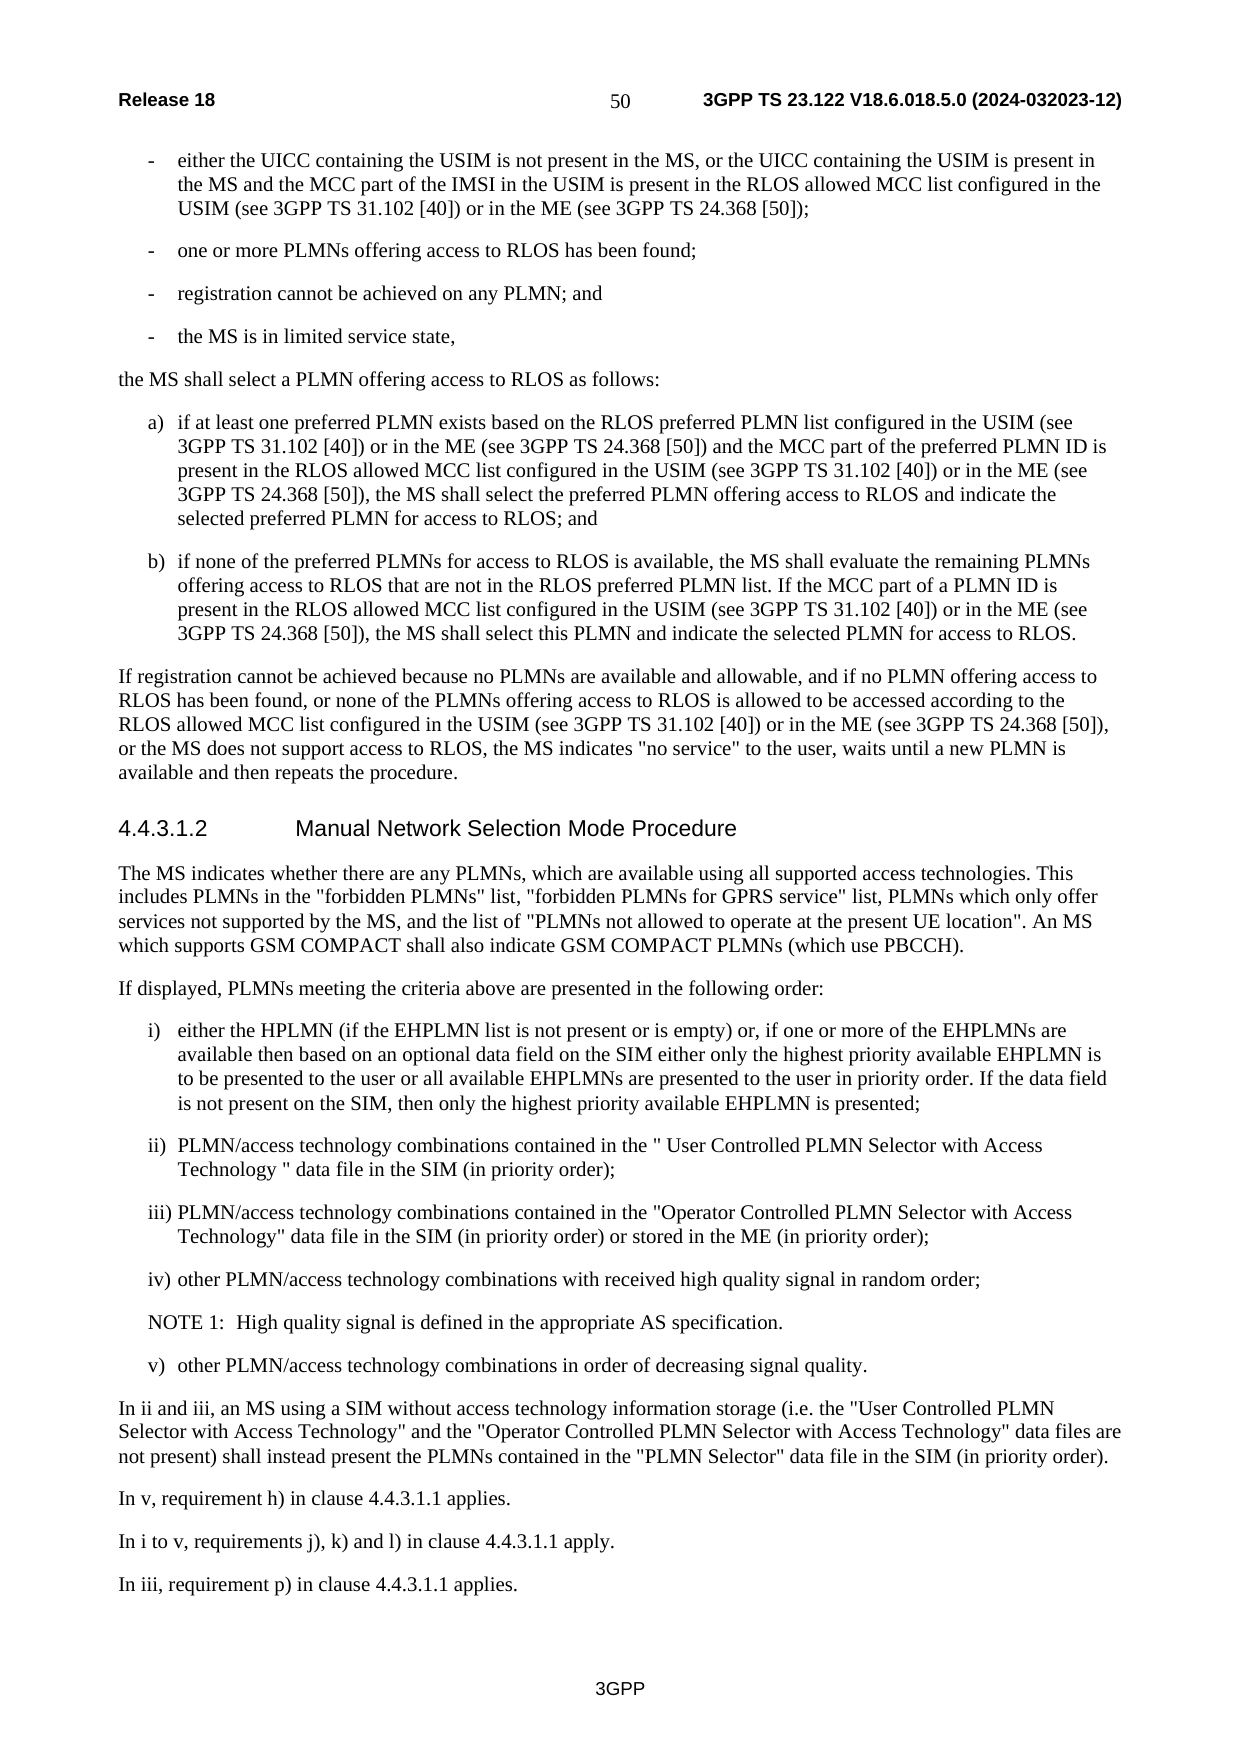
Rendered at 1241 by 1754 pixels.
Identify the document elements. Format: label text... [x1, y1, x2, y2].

text ii) PLMN/access technology combinations contained in the " User Controlled PLMN Selector with Access Technology " data file in the SIM (in priority order); [148, 1133, 1122, 1181]
text If displayed, PLMNs meeting the criteria above are presented in the following order: [118, 975, 1122, 999]
text a) if at least one preferred PLMN exists based on the RLOS preferred PLMN list configured in the USIM (see 3GPP TS 31.102 [40]) or in the ME (see 3GPP TS 24.368 [50]) and the MCC part of the preferred PLMN ID is present in the RLOS allowed MCC list configured in the USIM (see 3GPP TS 31.102 [40]) or in the ME (see 3GPP TS 24.368 [50]), the MS shall select the preferred PLMN offering access to RLOS and indicate the selected preferred PLMN for access to RLOS; and [148, 410, 1122, 530]
text The MS indicates whether there are any PLMNs, which are available using all supported access technologies. This includes PLMNs in the "forbidden PLMNs" list, "forbidden PLMNs for GPRS service" list, PLMNs which only offer services not supported by the MS, and the list of "PLMNs not allowed to operate at the present UE location". An MS which supports GSM COMPACT shall also indicate GSM COMPACT PLMNs (which use PBCCH). [118, 860, 1122, 957]
text If registration cannot be achieved because no PLMNs are available and allowable, and if no PLMN offering access to RLOS has been found, or none of the PLMNs offering access to RLOS is allowed to be accessed according to the RLOS allowed MCC list configured in the USIM (see 3GPP TS 31.102 [40]) or in the ME (see 3GPP TS 24.368 [50]), or the MS does not support access to RLOS, the MS indicates "no service" to the user, waits until a new PLMN is available and then repeats the procedure. [118, 664, 1122, 784]
text In v, requirement h) in clause 4.4.3.1.1 applies. [118, 1486, 1122, 1510]
text NOTE 1: High quality signal is defined in the appropriate AS specification. [148, 1310, 1122, 1334]
text iv) other PLMN/access technology combinations with received high quality signal in random order; [148, 1267, 1122, 1291]
text - either the UICC containing the USIM is not present in the MS, or the UICC containing the USIM is present in the MS and the MCC part of the IMSI in the USIM is present in the RLOS allowed MCC list configured in the USIM (see 3GPP TS 31.102 [40]) or in the ME (see 3GPP TS 24.368 [50]); [148, 147, 1122, 220]
text In i to v, requirements j), k) and l) in clause 4.4.3.1.1 apply. [118, 1529, 1122, 1553]
text In ii and iii, an MS using a SIM without access technology information storage (i.e. the "User Controlled PLMN Selector with Access Technology" and the "Operator Controlled PLMN Selector with Access Technology" data files are not present) shall instead present the PLMNs contained in the "PLMN Selector" data file in the SIM (in priority order). [118, 1395, 1122, 1468]
text the MS shall select a PLMN offering access to RLOS as follows: [118, 367, 1122, 391]
text In iii, requirement p) in clause 4.4.3.1.1 applies. [118, 1572, 1122, 1596]
text v) other PLMN/access technology combinations in order of decreasing signal quality. [148, 1353, 1122, 1377]
text - registration cannot be achieved on any PLMN; and [148, 281, 1122, 305]
text i) either the HPLMN (if the EHPLMN list is not present or is empty) or, if one or more of the EHPLMNs are available then based on an optional data field on the SIM either only the highest priority available EHPLMN is to be presented to the user or all available EHPLMNs are presented to the user in priority order. If the data field is not present on the SIM, then only the highest priority available EHPLMN is presented; [148, 1018, 1122, 1114]
text - one or more PLMNs offering access to RLOS has been found; [148, 238, 1122, 262]
text b) if none of the preferred PLMNs for access to RLOS is available, the MS shall evaluate the remaining PLMNs offering access to RLOS that are not in the RLOS preferred PLMN list. If the MCC part of a PLMN ID is present in the RLOS allowed MCC list configured in the USIM (see 3GPP TS 31.102 [40]) or in the ME (see 3GPP TS 24.368 [50]), the MS shall select this PLMN and indicate the selected PLMN for access to RLOS. [148, 549, 1122, 645]
subtitle 4.4.3.1.2 Manual Network Selection Mode Procedure [118, 815, 1122, 842]
text - the MS is in limited service state, [148, 324, 1122, 348]
text iii) PLMN/access technology combinations contained in the "Operator Controlled PLMN Selector with Access Technology" data file in the SIM (in priority order) or stored in the ME (in priority order); [148, 1200, 1122, 1248]
